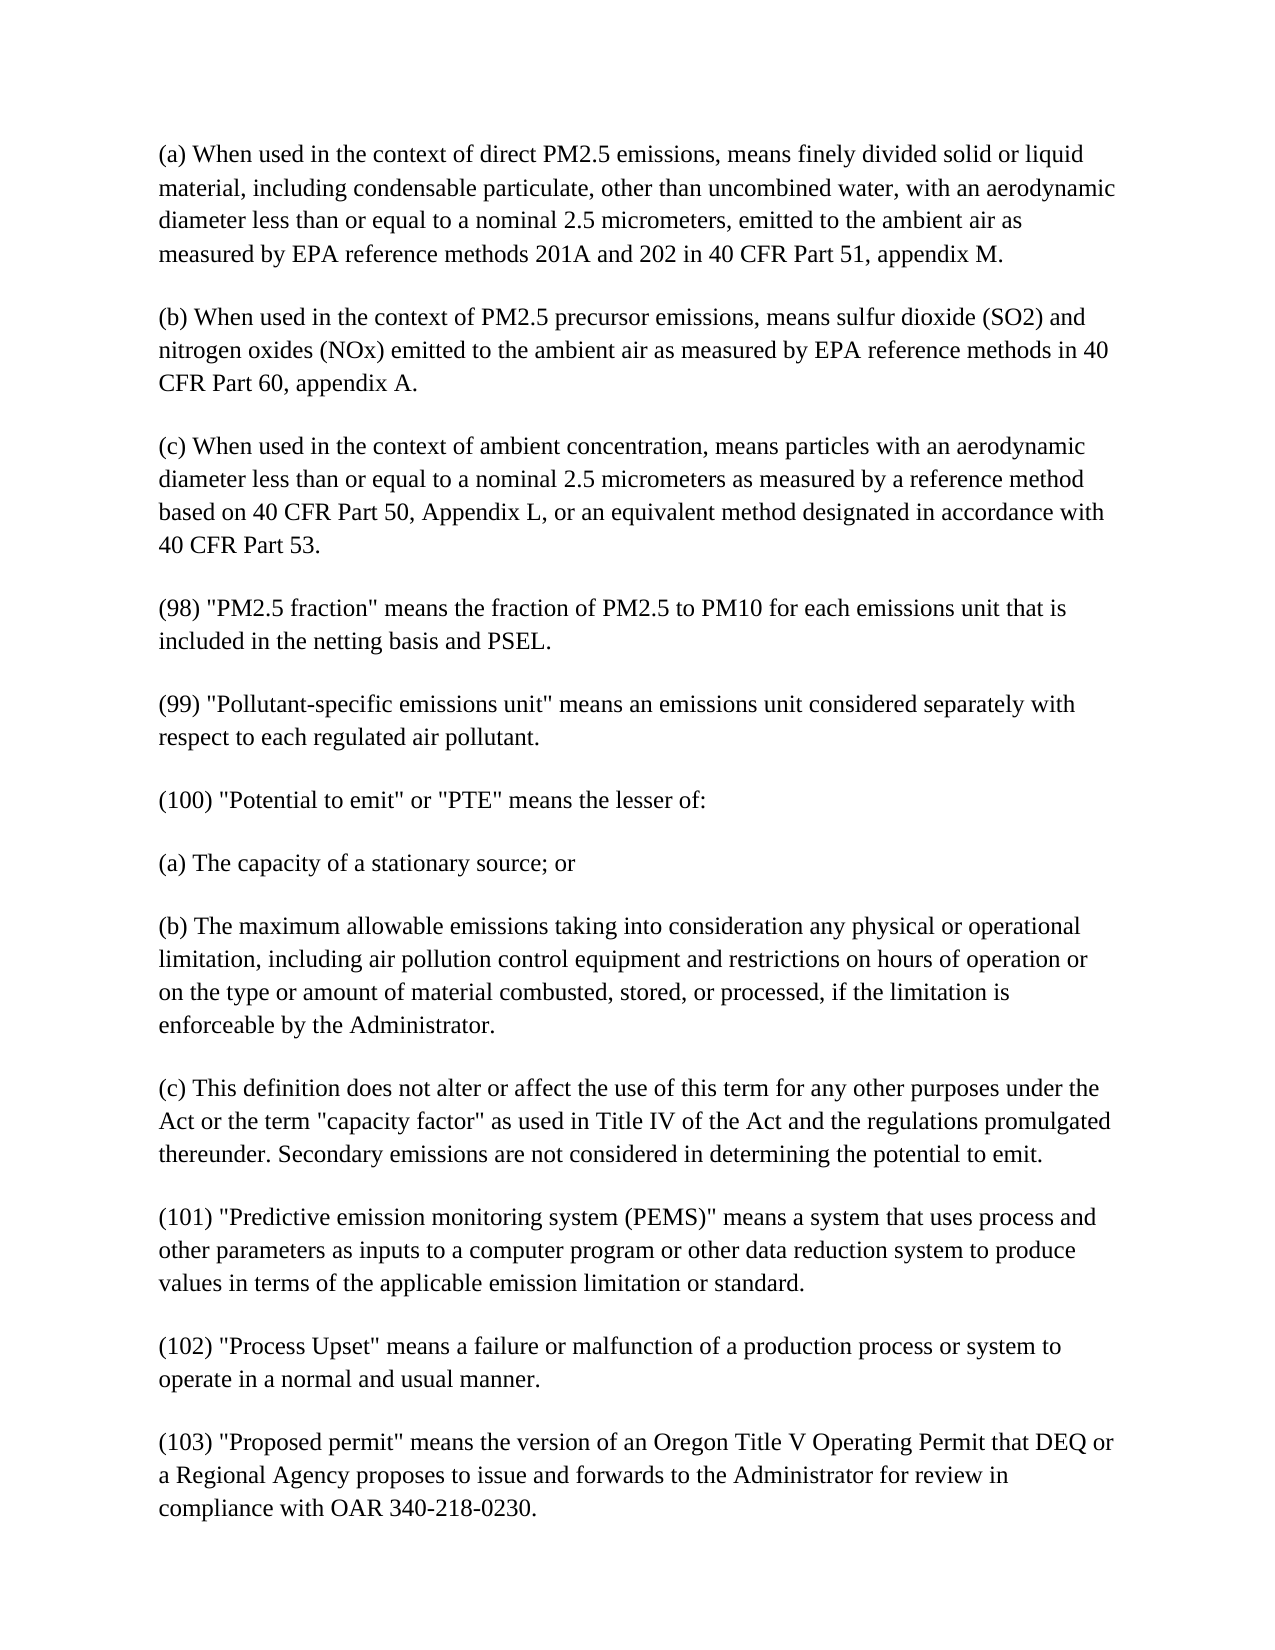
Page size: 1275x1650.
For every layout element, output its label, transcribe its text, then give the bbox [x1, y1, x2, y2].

text (99) "Pollutant-specific emissions unit" means an emissions unit considered separately with respect to each regulated air pollutant. [158, 689, 1117, 751]
text (98) "PM2.5 fraction" means the fraction of PM2.5 to PM10 for each emissions unit that is included in the netting basis and PSEL. [158, 593, 1117, 654]
text (102) "Process Upset" means a failure or malfunction of a production process or system to operate in a normal and usual manner. [158, 1331, 1117, 1393]
text (103) "Proposed permit" means the version of an Oregon Title V Operating Permit that DEQ or a Regional Agency proposes to issue and forwards to the Administrator for review in compliance with OAR 340-218-0230. [158, 1427, 1117, 1522]
text (b) When used in the context of PM2.5 precursor emissions, means sulfur dioxide (SO2) and nitrogen oxides (NOx) emitted to the ambient air as measured by EPA reference methods in 40 CFR Part 60, appendix A. [158, 302, 1117, 396]
text (b) The maximum allowable emissions taking into consideration any physical or operational limitation, including air pollution control equipment and restrictions on hours of operation or on the type or amount of material combusted, stored, or processed, if the limitation is enforceable by the Administrator. [158, 911, 1117, 1039]
text (c) This definition does not alter or affect the use of this term for any other purposes under the Act or the term "capacity factor" as used in Title IV of the Act and the regulations promulgated thereunder. Secondary emissions are not considered in determining the potential to emit. [158, 1073, 1117, 1168]
text (c) When used in the context of ambient concentration, means particles with an aerodynamic diameter less than or equal to a nominal 2.5 micrometers as measured by a reference method based on 40 CFR Part 50, Appendix L, or an equivalent method designated in accordance with 40 CFR Part 53. [158, 431, 1117, 558]
text (a) The capacity of a stationary source; or [158, 848, 1117, 877]
text (a) When used in the context of direct PM2.5 emissions, means finely divided solid or liquid material, including condensable particulate, other than uncombined water, with an aerodynamic diameter less than or equal to a nominal 2.5 micrometers, emitted to the ambient air as measured by EPA reference methods 201A and 202 in 40 CFR Part 51, appendix M. [158, 139, 1117, 267]
text (101) "Predictive emission monitoring system (PEMS)" means a system that uses process and other parameters as inputs to a computer program or other data reduction system to produce values in terms of the applicable emission limitation or standard. [158, 1202, 1117, 1297]
text (100) "Potential to emit" or "PTE" means the lesser of: [158, 785, 1117, 814]
